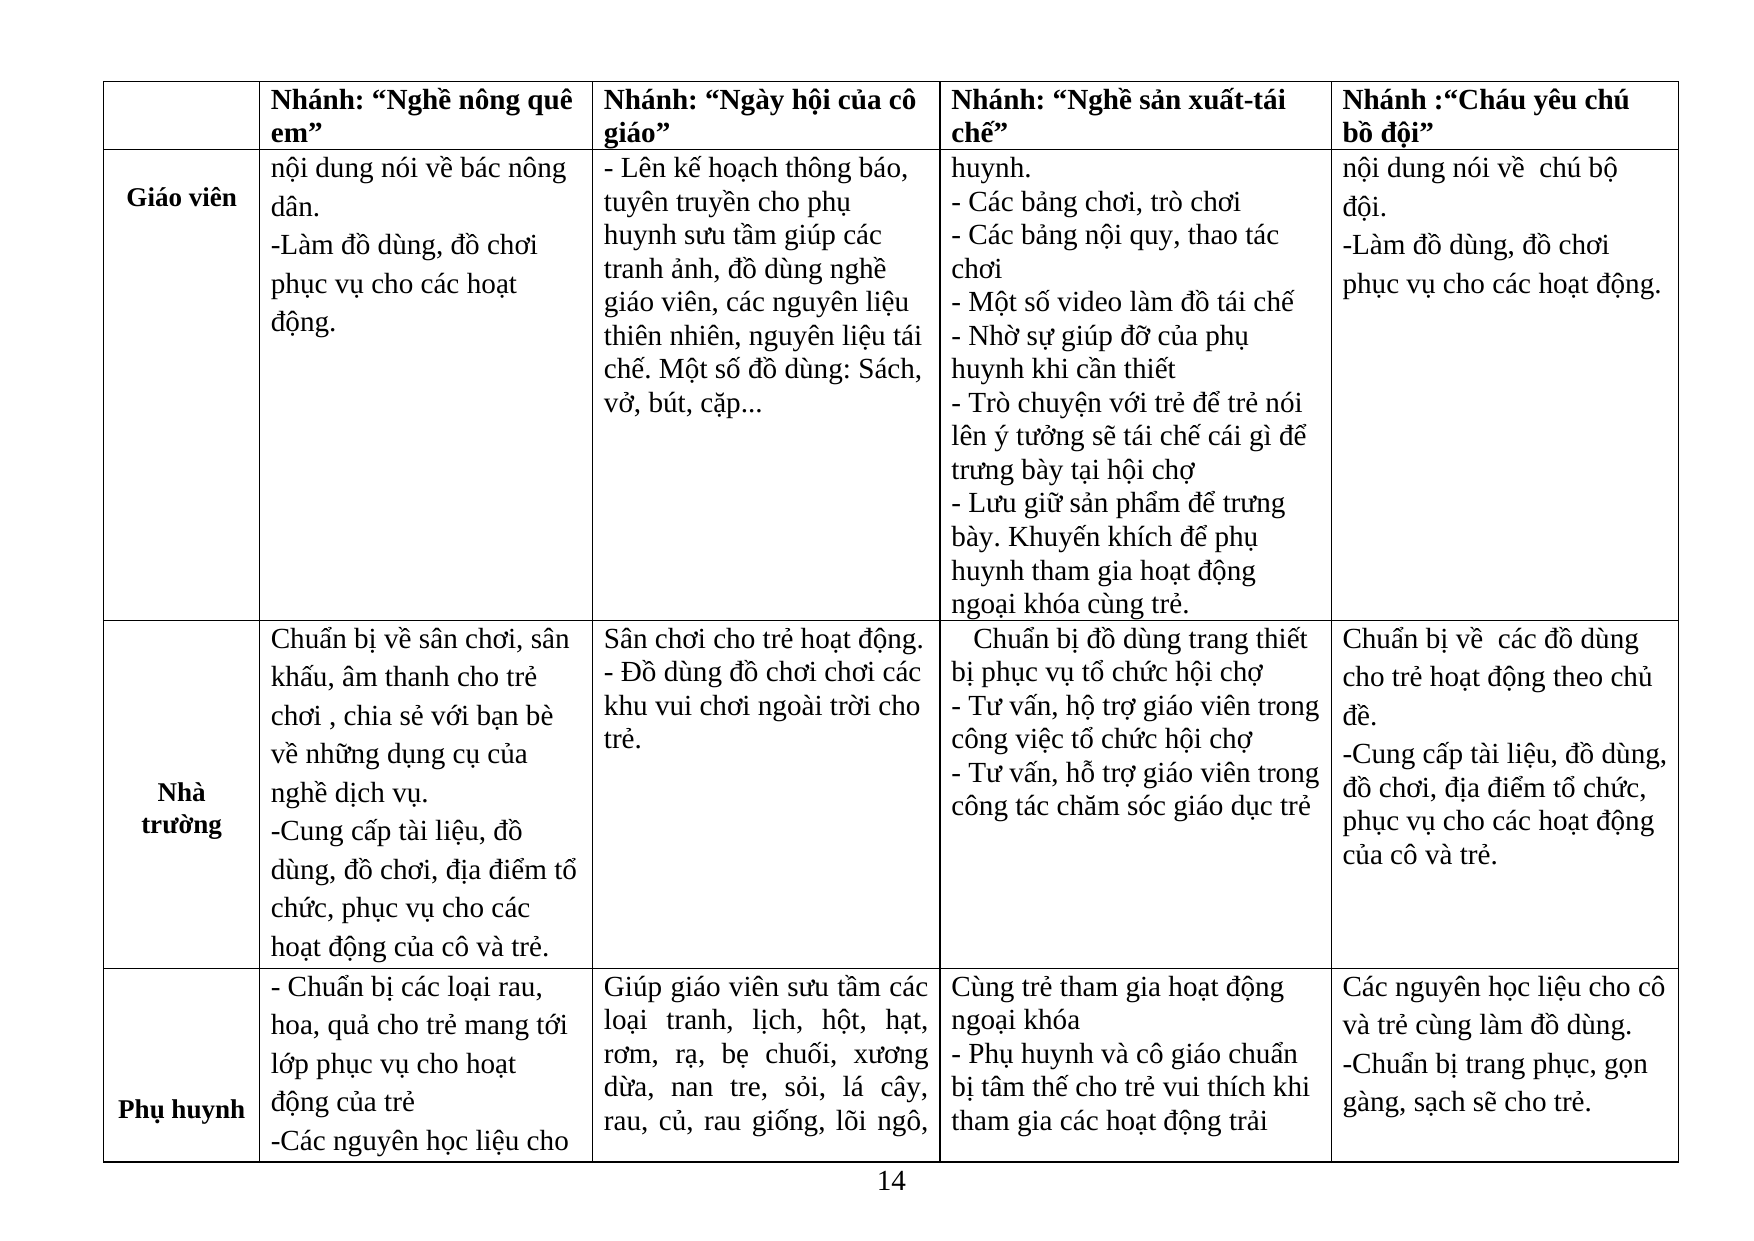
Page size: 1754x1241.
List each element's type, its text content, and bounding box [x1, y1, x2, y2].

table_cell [593, 969, 939, 1161]
table_cell Chuẩn bị về các đồ dùng cho trẻ hoạt động theo chủ đề. -Cung cấp tài liệu, đồ dùng, đồ chơi, địa điểm tổ chức, phục vụ cho các hoạt động của cô và trẻ. [1332, 621, 1678, 968]
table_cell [1332, 150, 1678, 620]
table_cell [1332, 969, 1678, 1161]
table_cell Giáo viên [104, 150, 259, 620]
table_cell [593, 150, 939, 620]
table_cell Sân chơi cho trẻ hoạt động. - Đồ dùng đồ chơi chơi các khu vui chơi ngoài trời cho trẻ. [593, 621, 939, 968]
table_cell Nhà trường [104, 621, 259, 968]
table_cell Phụ huynh [104, 969, 259, 1161]
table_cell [260, 969, 592, 1161]
table_header [104, 82, 259, 149]
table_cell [260, 150, 592, 620]
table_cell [941, 150, 1331, 620]
table_cell Chuẩn bị đồ dùng trang thiết bị phục vụ tổ chức hội chợ - Tư vấn, hộ trợ giáo viên trong công việc tổ chức hội chợ - Tư vấn, hỗ trợ giáo viên trong công tác chăm sóc giáo dục trẻ [941, 621, 1331, 968]
table_cell Chuẩn bị về sân chơi, sân khấu, âm thanh cho trẻ chơi , chia sẻ với bạn bè về những dụng cụ của nghề dịch vụ. -Cung cấp tài liệu, đồ dùng, đồ chơi, địa điểm tổ chức, phục vụ cho các hoạt động của cô và trẻ. [260, 621, 592, 968]
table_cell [941, 969, 1331, 1161]
table_header Nhánh: “Nghề sản xuất-tái chế” [941, 82, 1331, 149]
table_header Nhánh: “Ngày hội của cô giáo” [593, 82, 939, 149]
table_header Nhánh: “Nghề nông quê em” [260, 82, 592, 149]
table_header Nhánh :“Cháu yêu chú bồ đội” [1332, 82, 1678, 149]
